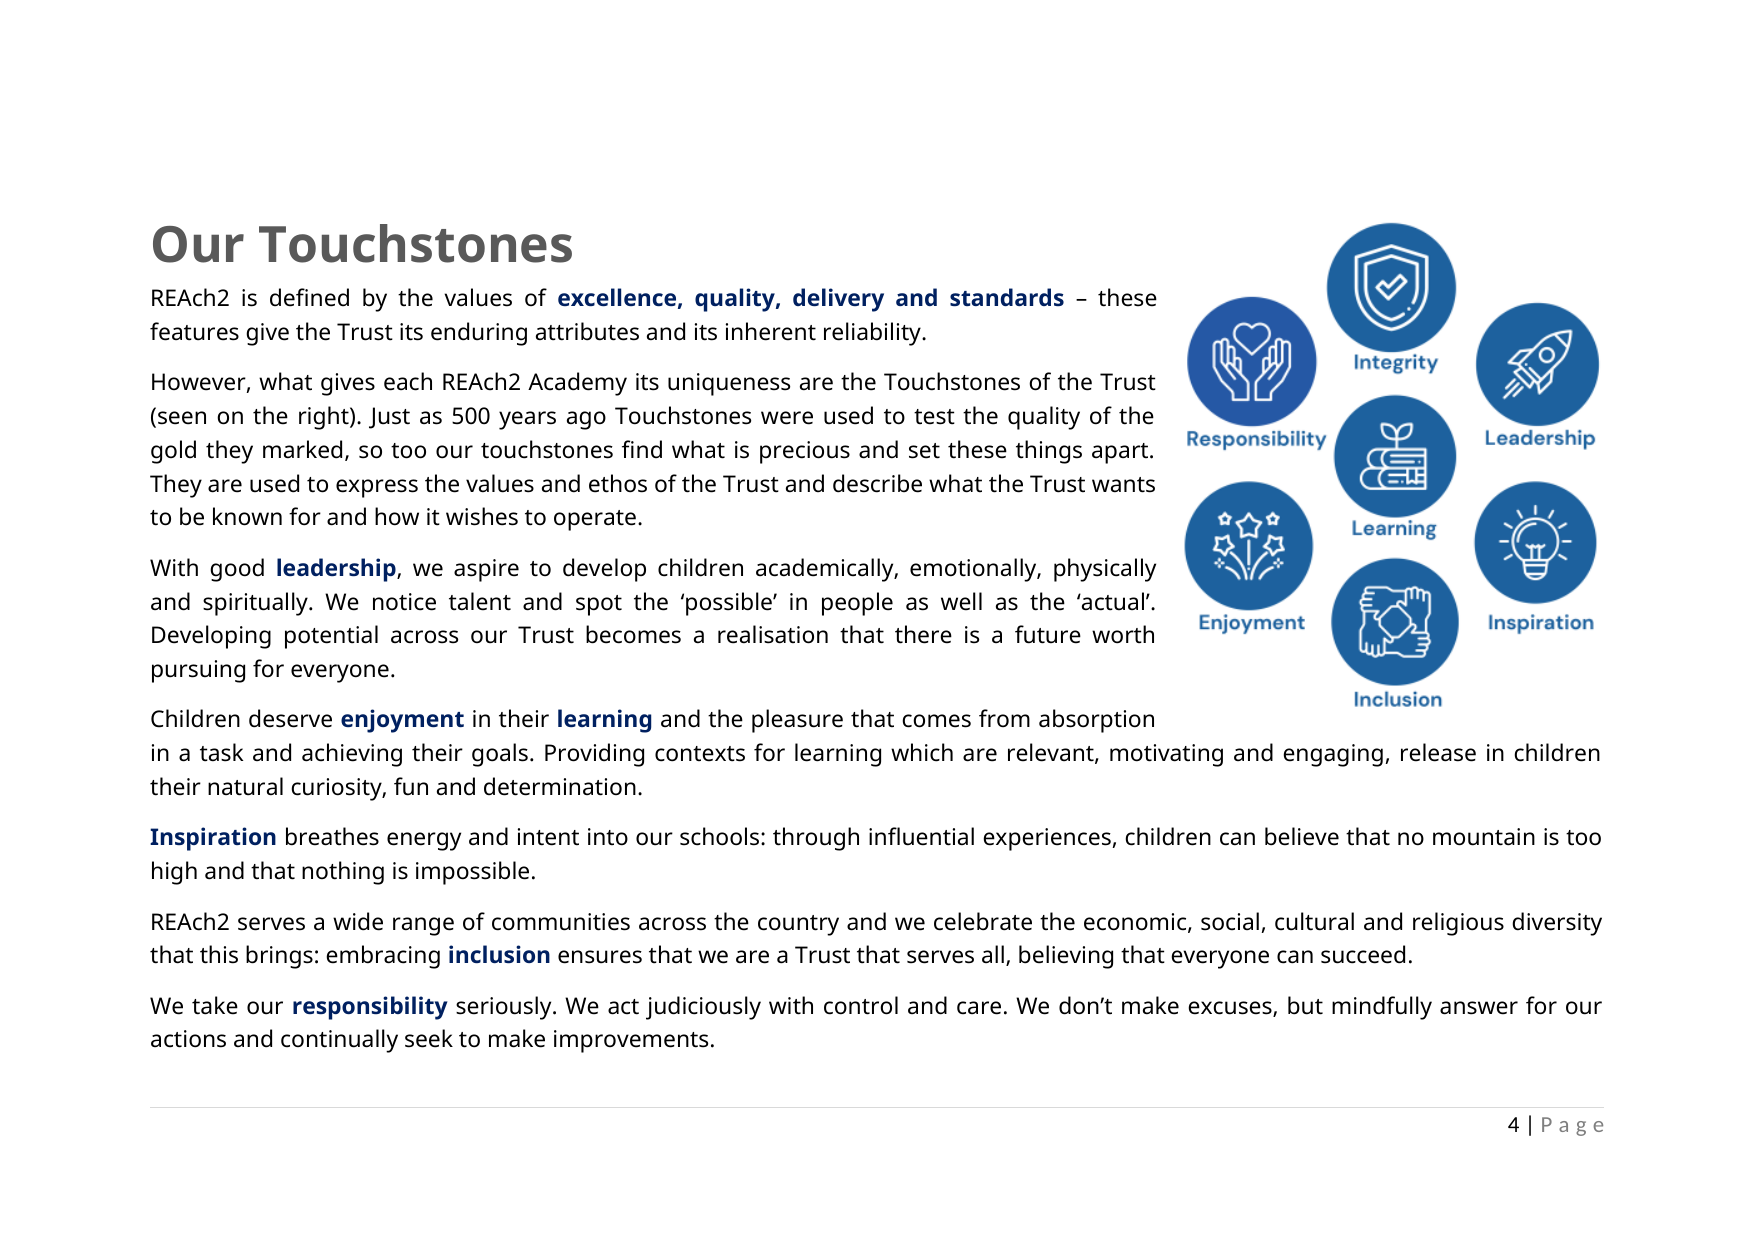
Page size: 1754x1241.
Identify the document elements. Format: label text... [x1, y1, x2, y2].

text REAch2 is defined by the values of excellence, quality, delivery and standards – these features give the Trust its enduring attributes and its inherent reliability. [150, 282, 1176, 347]
text Children deserve enjoyment in their learning and the pleasure that comes from absorption in a task and achieving their goals. Providing contexts for learning which are relevant, motivating and engaging, release in children their natural curiosity, fun and determination. [150, 703, 1604, 802]
subtitle Our Touchstones [150, 208, 1604, 277]
text Inspiration breathes energy and intent into our schools: through influential experiences, children can believe that no mountain is too high and that nothing is impossible. [150, 821, 1604, 886]
text However, what gives each REAch2 Academy its uniqueness are the Touchstones of the Trust (seen on the right). Just as 500 years ago Touchstones were used to test the quality of the gold they marked, so too our touchstones find what is precious and set these things apart. They are used to express the values and ethos of the Trust and describe what the Trust wants to be known for and how it wishes to operate. [150, 366, 1176, 532]
text REAch2 serves a wide range of communities across the country and we celebrate the economic, social, cultural and religious diversity that this brings: embracing inclusion ensures that we are a Trust that serves all, believing that everyone can succeed. [150, 905, 1604, 970]
text We take our responsibility seriously. We act judiciously with control and care. We don’t make excuses, but mindfully answer for our actions and continually seek to make improvements. [150, 989, 1604, 1054]
text With good leadership, we aspire to develop children academically, emotionally, physically and spiritually. We notice talent and spot the ‘possible’ in people as well as the ‘actual’. Developing potential across our Trust becomes a realisation that there is a future worth pursuing for everyone. [150, 552, 1176, 684]
picture [1176, 213, 1609, 717]
